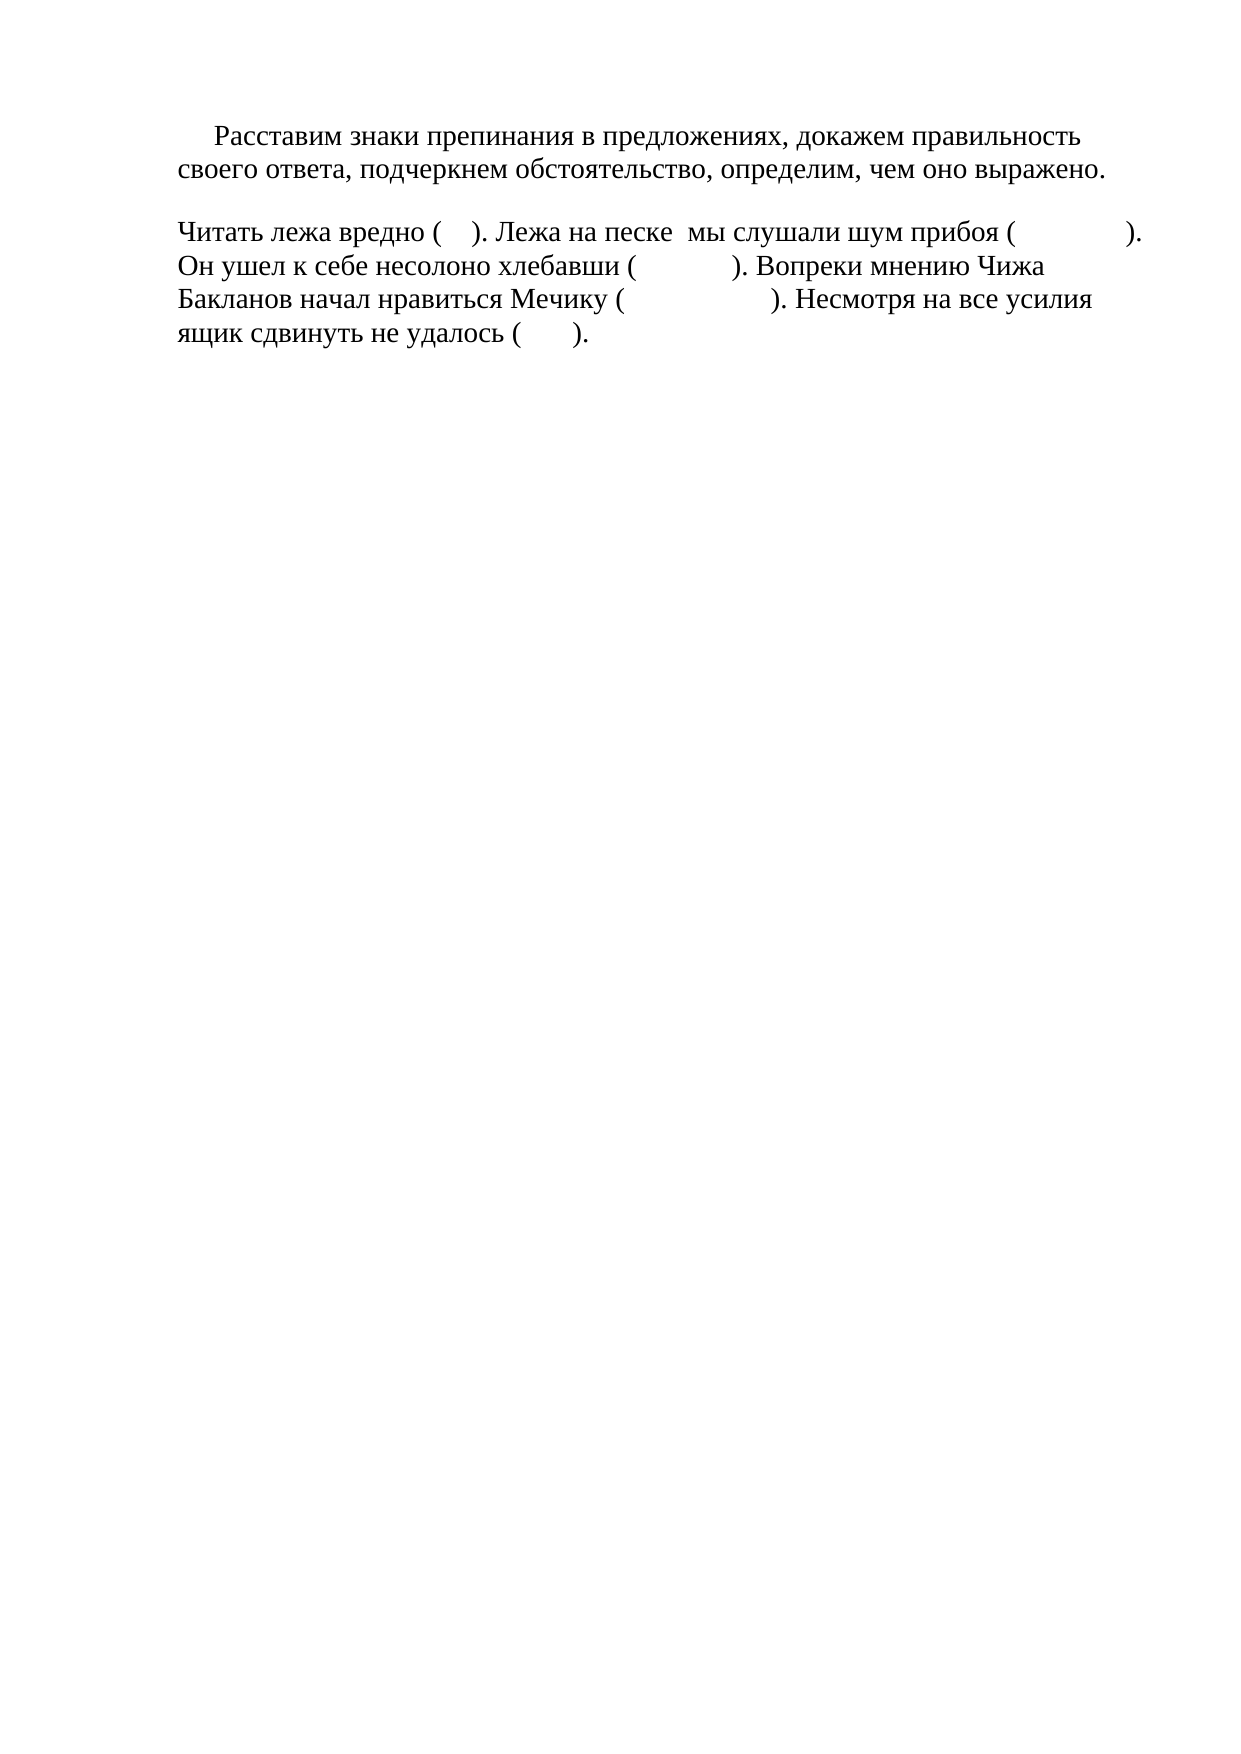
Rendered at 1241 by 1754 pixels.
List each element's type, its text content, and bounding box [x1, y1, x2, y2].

text Расставим знаки препинания в предложениях, докажем правильность своего ответа, подчеркнем обстоятельство, определим, чем оно выражено. [177, 118, 1152, 185]
text Читать лежа вредно ( ). Лежа на песке мы слушали шум прибоя ( ). Он ушел к себе несолоно хлебавши ( ). Вопреки мнению Чижа Бакланов начал нравиться Мечику ( ). Несмотря на все усилия ящик сдвинуть не удалось ( ). [177, 214, 1152, 348]
